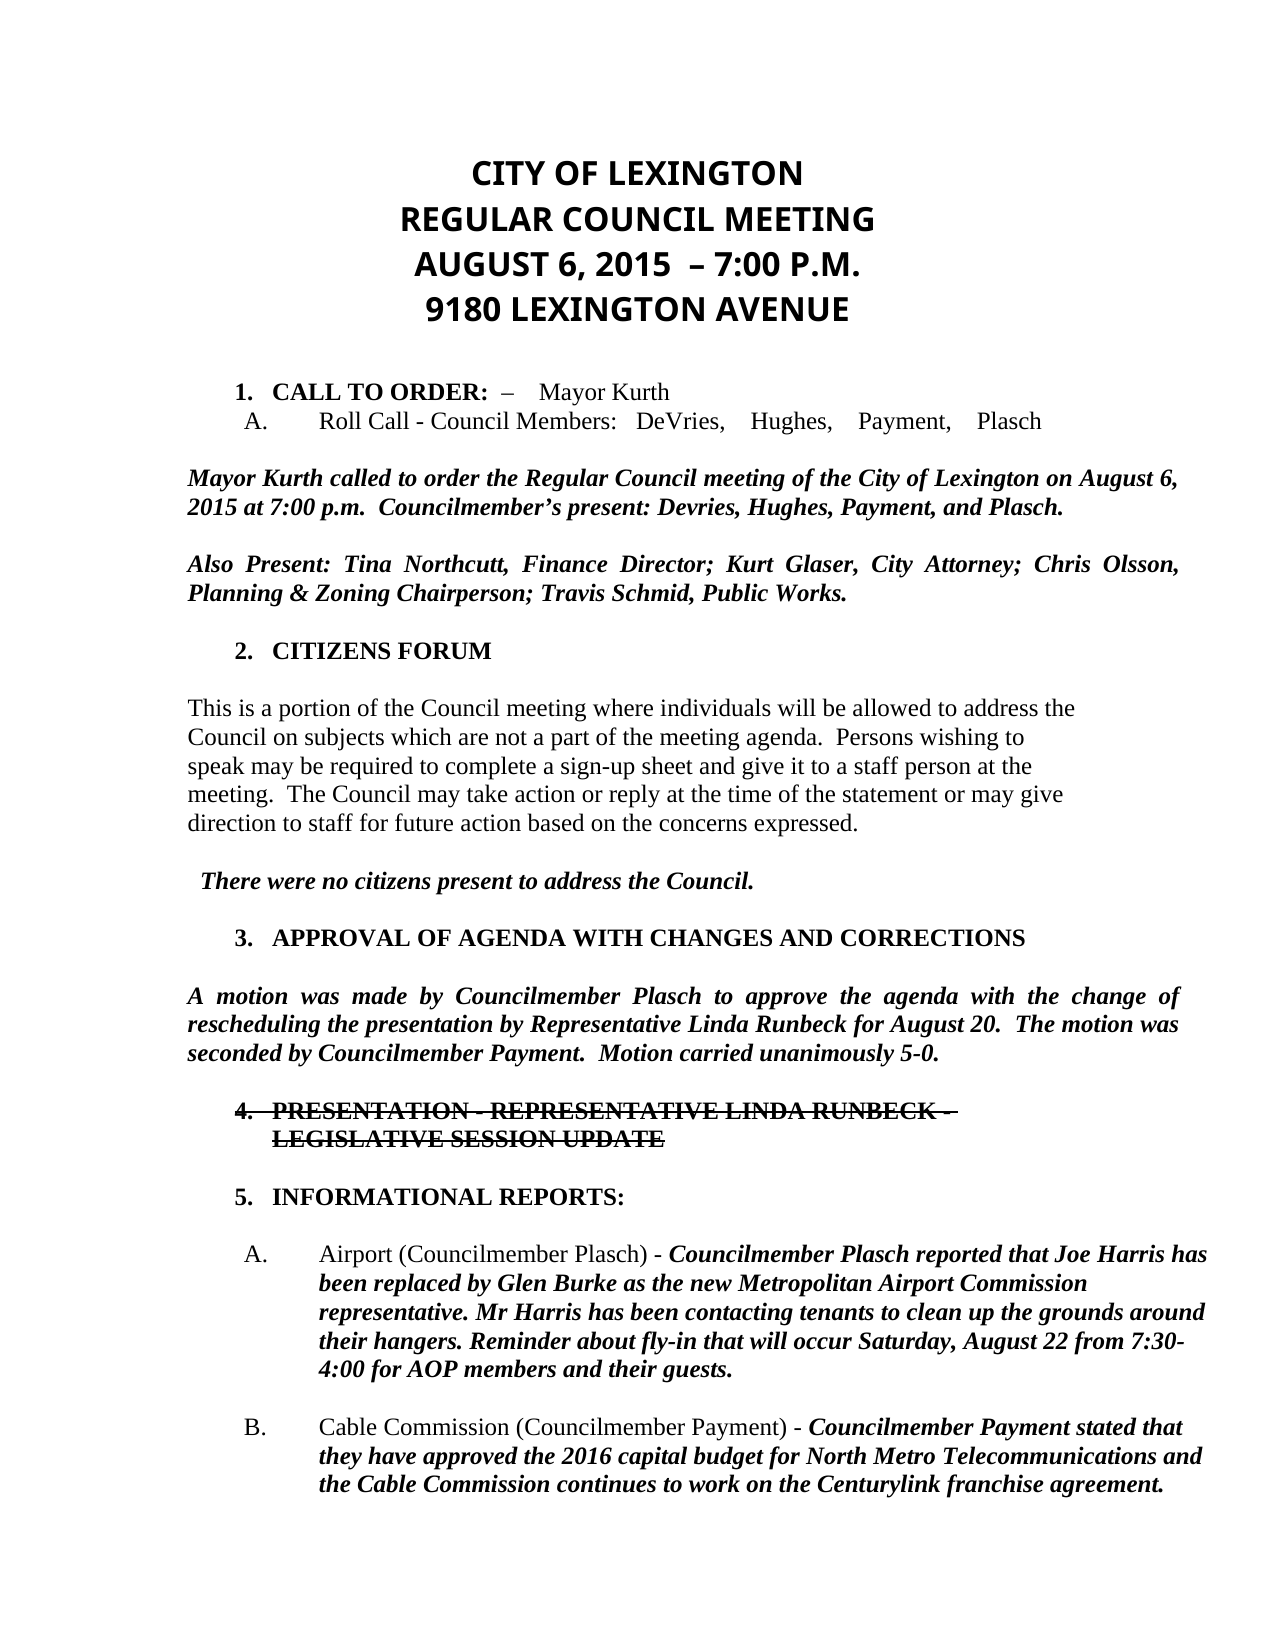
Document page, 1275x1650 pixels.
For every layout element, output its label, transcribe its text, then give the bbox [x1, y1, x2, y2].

list Cable Commission (Councilmember Payment) - Councilmember Payment stated that they have approved the 2016 capital budget for North Metro Telecommunications and the Cable Commission continues to work on the Centurylink franchise agreement. [244, 1412, 1209, 1498]
list Mayor Kurth called to order the Regular Council meeting of the City of Lexington on August 6, 2015 at 7:00 p.m. Councilmember’s present: Devries, Hughes, Payment, and Plasch. [187, 463, 1181, 521]
text Also Present: Tina Northcutt, Finance Director; Kurt Glaser, City Attorney; Chris Olsson, Planning & Zoning Chairperson; Travis Schmid, Public Works. [187, 549, 1181, 607]
text REGULAR COUNCIL MEETING [187, 195, 1087, 241]
text AUGUST 6, 2015 – 7:00 P.M. [187, 241, 1087, 286]
list Roll Call - Council Members: DeVries, Hughes, Payment, Plasch [244, 406, 1209, 434]
text This is a portion of the Council meeting where individuals will be allowed to address the Council on subjects which are not a part of the meeting agenda. Persons wishing to speak may be required to complete a sign-up sheet and give it to a staff person at the meeting. The Council may take action or reply at the time of the statement or may give direction to staff for future action based on the concerns expressed. [187, 693, 1087, 837]
list PRESENTATION - REPRESENTATIVE LINDA RUNBECK - LEGISLATIVE SESSION UPDATE [234, 1096, 1087, 1153]
text OF LEXINGTON [187, 150, 1087, 195]
text There were no citizens present to address the Council. [187, 866, 1181, 894]
list Citizens Forum [234, 636, 1087, 664]
list INFORMATIONAL REPORTS: [234, 1182, 1087, 1211]
text A motion was made by Councilmember Plasch to approve the agenda with the change of rescheduling the presentation by Representative Linda Runbeck for August 20. The motion was seconded by Councilmember Payment. Motion carried unanimously 5-0. [187, 981, 1181, 1067]
list APPROVAL OF AGENDA WITH CHANGES CORRECTIONS [234, 923, 1087, 952]
list Airport (Councilmember Plasch) - Councilmember Plasch reported that Joe Harris has been replaced by Glen Burke as the new Metropolitan Airport Commission representative. Mr Harris has been contacting tenants to clean up the grounds around their hangers. Reminder about fly-in that will occur Saturday, August 22 from 7:30-4:00 for AOP members and their guests. [244, 1239, 1209, 1383]
list Call to Order: – Mayor Kurth [234, 377, 1087, 406]
text 9180 LEXINGTON AVENUE [187, 286, 1087, 332]
